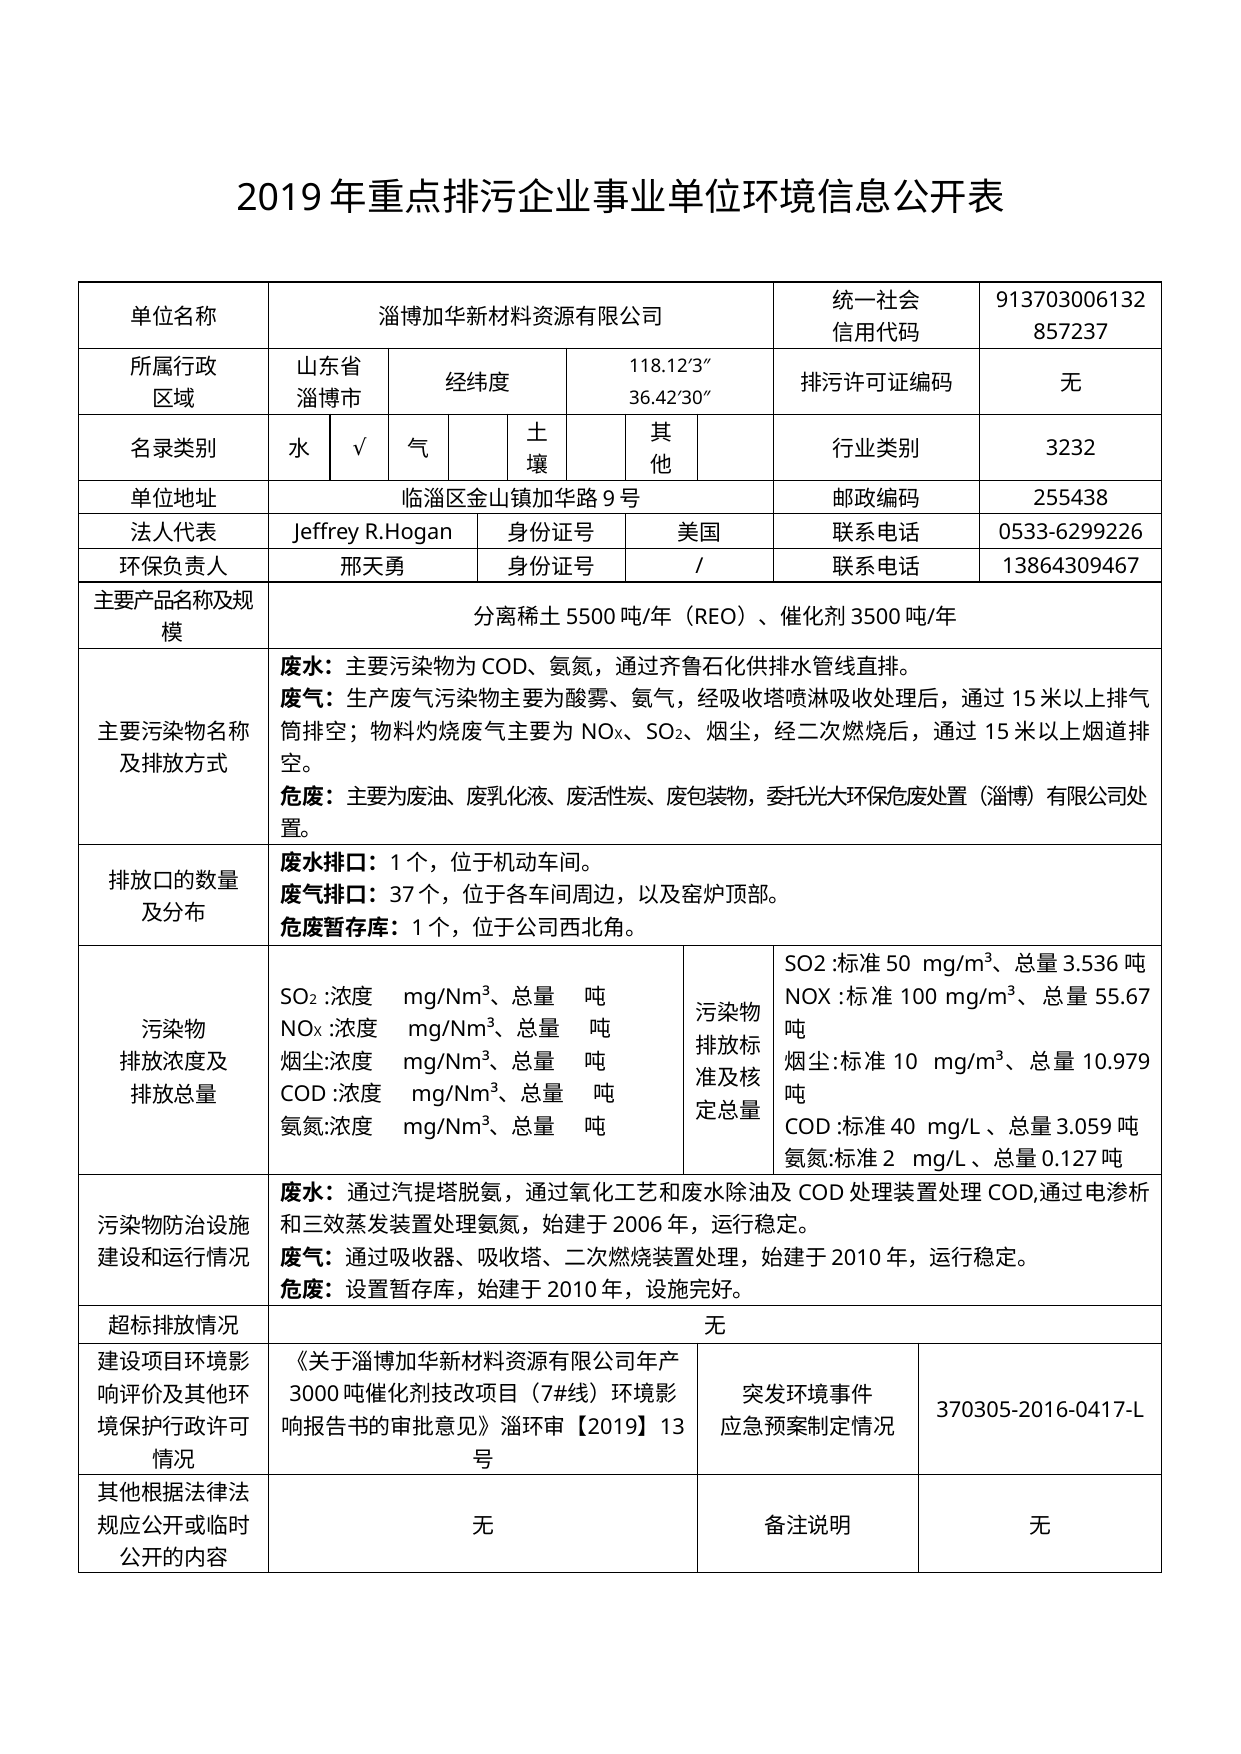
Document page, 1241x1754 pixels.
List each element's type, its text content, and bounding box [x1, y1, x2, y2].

table_cell 0533-6299226 [980, 514, 1161, 548]
table_cell 气 [389, 415, 448, 479]
table_cell SO2 :标准50 mg/m³、总量 3.536 吨 NOX :标准100 mg/m³、总量55.67 吨 烟尘:标准10 mg/m³、总量10.979 吨 COD :标准40 mg/L 、总量3.059 吨 氨氮:标准 2 mg/L 、总量0.127吨 [774, 946, 1161, 1174]
table_cell Jeffrey R.Hogan [269, 514, 477, 548]
table_cell 污染物排放标准及核定总量 [684, 946, 773, 1174]
table_cell 邮政编码 [774, 481, 979, 513]
table_cell 身份证号 [478, 549, 625, 581]
table_cell 土 壤 [508, 415, 566, 479]
table_header 单位名称 [79, 283, 268, 347]
table_cell 3232 [980, 415, 1161, 479]
table_cell 废水：通过汽提塔脱氨，通过氧化工艺和废水除油及COD处理装置处理COD,通过电渗析和三效蒸发装置处理氨氮，始建于2006年，运行稳定。 废气：通过吸收器、吸收塔、二次燃烧装置处理，始建于2010年，运行稳定。 危废：设置暂存库，始建于2010年，设施完好。 [269, 1175, 1161, 1305]
table_cell 无 [269, 1475, 697, 1572]
table_cell 联系电话 [774, 514, 979, 548]
table_cell 美国 [626, 514, 773, 548]
table_cell 370305-2016-0417-L [919, 1344, 1161, 1474]
table_cell 污染物防治设施建设和运行情况 [79, 1175, 268, 1305]
table_cell 废水排口：1个，位于机动车间。 废气排口：37个，位于各车间周边，以及窑炉顶部。 危废暂存库：1个，位于公司西北角。 [269, 845, 1161, 945]
table_cell 118.12′3″ 36.42′30″ [567, 349, 773, 413]
table_cell 排污许可证编码 [774, 349, 979, 413]
table_cell 行业类别 [774, 415, 979, 479]
table_cell 分离稀土5500吨/年（REO）、催化剂3500吨/年 [269, 583, 1161, 647]
table_cell 13864309467 [980, 549, 1161, 581]
table_cell 水 [269, 415, 329, 479]
table_cell SO2 :浓度 mg/Nm³、总量 吨 NOX :浓度 mg/Nm³、总量 吨 烟尘:浓度 mg/Nm³、总量 吨 COD :浓度 mg/Nm³、总量 吨 氨氮:浓度 mg/Nm³、总量 吨 [269, 946, 683, 1174]
table_cell 身份证号 [478, 514, 625, 548]
table_cell 所属行政 区域 [79, 349, 268, 413]
table_cell 名录类别 [79, 415, 268, 479]
table_header 统一社会 信用代码 [774, 283, 979, 347]
table_cell 经纬度 [389, 349, 566, 413]
table_cell [698, 415, 773, 479]
table_cell 联系电话 [774, 549, 979, 581]
table_cell 排放口的数量 及分布 [79, 845, 268, 945]
table_cell 突发环境事件 应急预案制定情况 [698, 1344, 918, 1474]
table_cell 邢天勇 [269, 549, 477, 581]
table_cell 法人代表 [79, 514, 268, 548]
table_header 913703006132857237 [980, 283, 1161, 347]
table_cell 山东省 淄博市 [269, 349, 388, 413]
table_cell 主要产品名称及规模 [79, 583, 268, 647]
table_cell [567, 415, 625, 479]
table_cell 备注说明 [698, 1475, 918, 1572]
table_cell 无 [919, 1475, 1161, 1572]
table_header 淄博加华新材料资源有限公司 [269, 283, 773, 347]
table_cell 临淄区金山镇加华路9号 [269, 481, 773, 513]
table_cell [449, 415, 507, 479]
table_cell 环保负责人 [79, 549, 268, 581]
table_cell 其 他 [626, 415, 697, 479]
table_cell 无 [980, 349, 1161, 413]
table_cell 废水：主要污染物为COD、氨氮，通过齐鲁石化供排水管线直排。 废气：生产废气污染物主要为酸雾、氨气，经吸收塔喷淋吸收处理后，通过15米以上排气筒排空；物料灼烧废气主要为NOX、SO2、烟尘，经二次燃烧后，通过15米以上烟道排空。 危废：主要为废油、废乳化液、废活性炭、废包装物，委托光大环保危废处置（淄博）有限公司处置。 [269, 649, 1161, 843]
table_cell 无 [269, 1306, 1161, 1343]
table_cell 《关于淄博加华新材料资源有限公司年产3000吨催化剂技改项目（7#线）环境影响报告书的审批意见》淄环审【2019】13号 [269, 1344, 697, 1474]
text 2019年重点排污企业事业单位环境信息公开表 [187, 162, 1053, 227]
table_cell 单位地址 [79, 481, 268, 513]
table_cell √ [331, 415, 388, 479]
table_cell 污染物 排放浓度及 排放总量 [79, 946, 268, 1174]
table_cell 255438 [980, 481, 1161, 513]
table_cell 超标排放情况 [79, 1306, 268, 1343]
table_cell / [626, 549, 773, 581]
table_cell 主要污染物名称 及排放方式 [79, 649, 268, 843]
table_cell 建设项目环境影响评价及其他环境保护行政许可情况 [79, 1344, 268, 1474]
table_cell 其他根据法律法规应公开或临时公开的内容 [79, 1475, 268, 1572]
